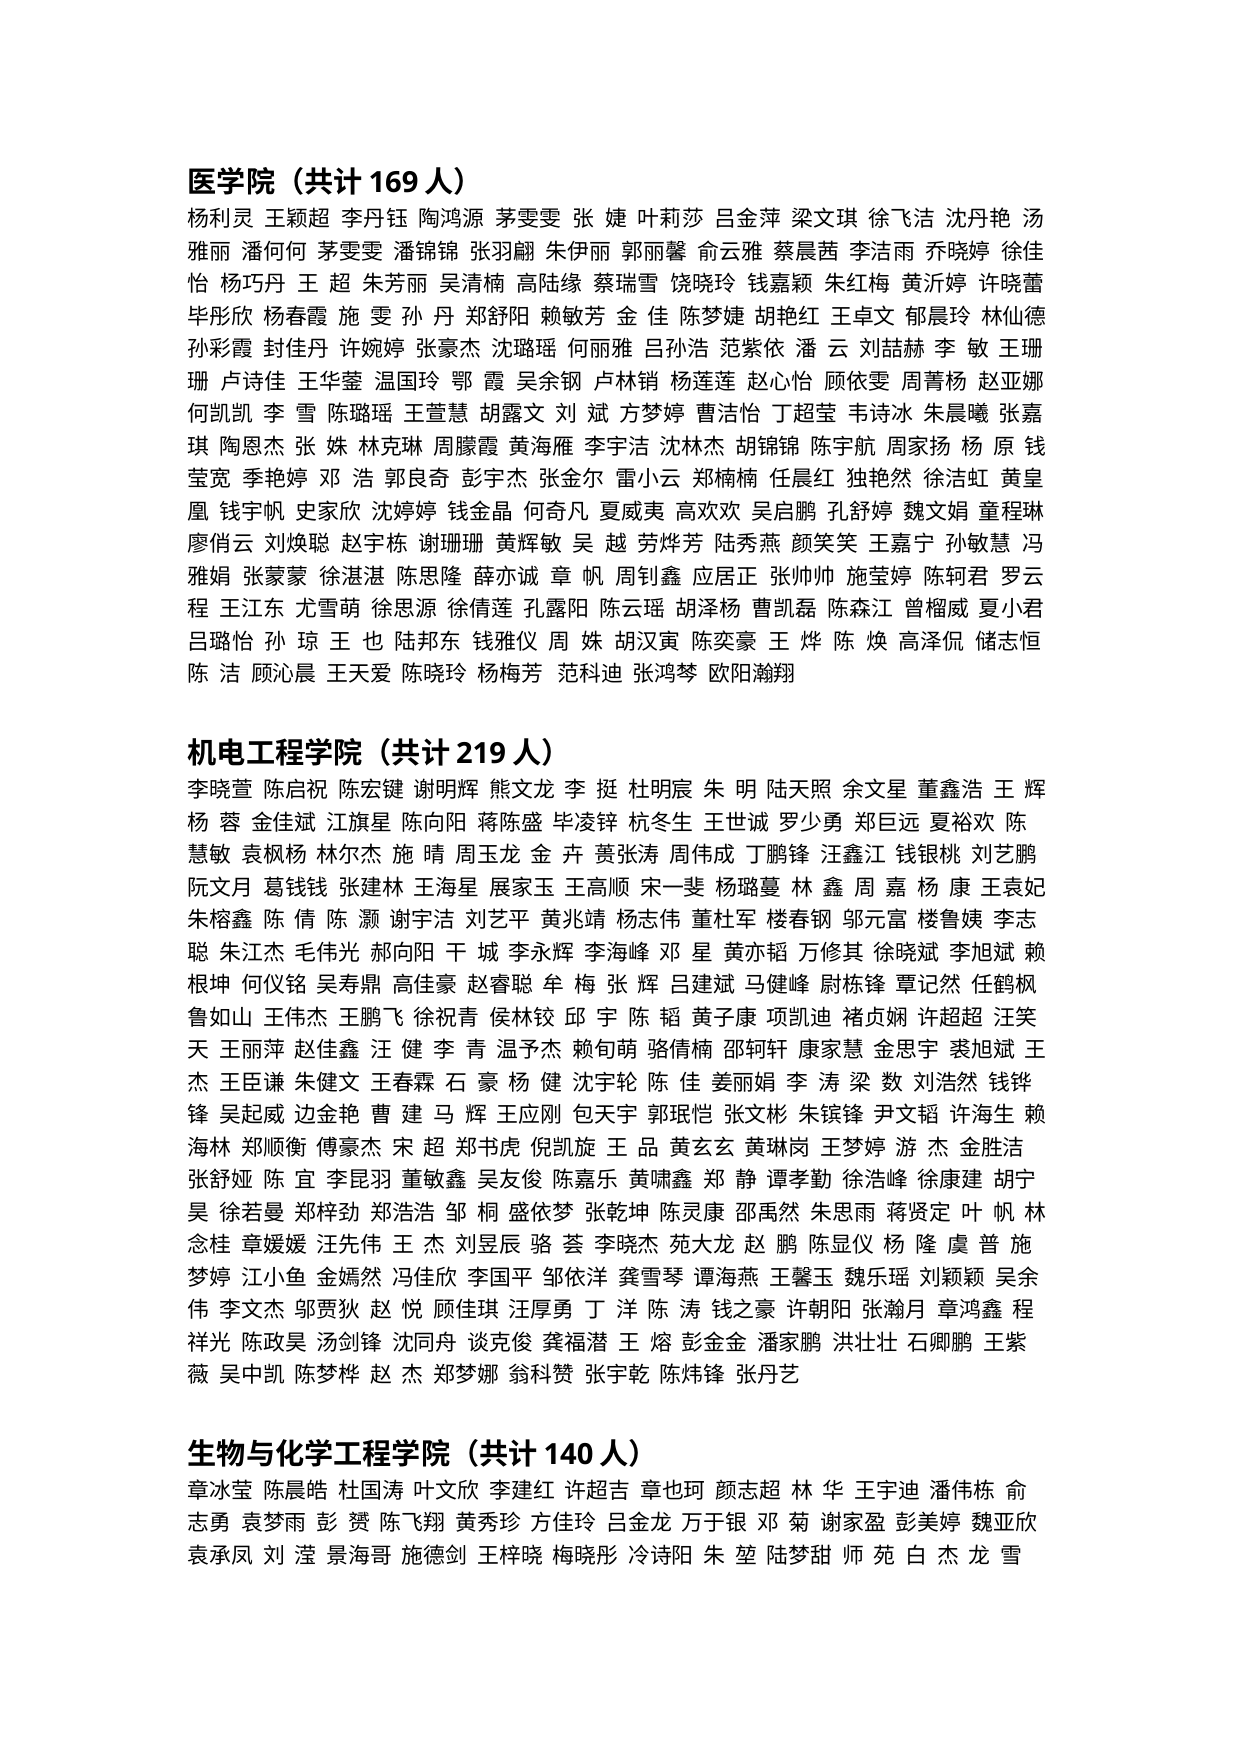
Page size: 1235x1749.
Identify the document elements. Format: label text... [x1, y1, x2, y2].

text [187, 1472, 1047, 1570]
text 李晓萱 陈启祝 陈宏键 谢明辉 熊文龙 李 挺 杜明宸 朱 明 陆天照 余文星 董鑫浩 王 辉 杨 蓉 金佳斌 江旗星 陈向阳 蒋陈盛 毕凌锌 杭冬生 王世诚 罗少勇 郑巨远 夏裕欢 陈慧敏 袁枫杨 林尔杰 施 晴 周玉龙 金 卉 蒉张涛 周伟成 丁鹏锋 汪鑫江 钱银桃 刘艺鹏 阮文月 葛钱钱 张建林 王海星 展家玉 王高顺 宋一斐 杨璐蔓 林 鑫 周 嘉 杨 康 王袁妃 朱榕鑫 陈 倩 陈 灏 谢宇洁 刘艺平 黄兆靖 杨志伟 董杜军 楼春钢 邬元富 楼鲁姨 李志聪 朱江杰 毛伟光 郝向阳 干 城 李永辉 李海峰 邓 星 黄亦韬 万修其 徐晓斌 李旭斌 赖根坤 何仪铭 吴寿鼎 高佳豪 赵睿聪 牟 梅 张 辉 吕建斌 马健峰 尉栋锋 覃记然 任鹤枫 鲁如山 王伟杰 王鹏飞 徐祝青 侯林铰 邱 宇 陈 韬 黄子康 项凯迪 褚贞娴 许超超 汪笑天 王丽萍 赵佳鑫 汪 健 李 青 温予杰 赖旬萌 骆倩楠 邵轲轩 康家慧 金思宇 裘旭斌 王 杰 王臣谦 朱健文 王春霖 石 豪 杨 健 沈宇轮 陈 佳 姜丽娟 李 涛 梁 数 刘浩然 钱铧锋 吴起威 边金艳 曹 建 马 辉 王应刚 包天宇 郭珉恺 张文彬 朱镔锋 尹文韬 许海生 赖海林 郑顺衡 傅豪杰 宋 超 郑书虎 倪凯旋 王 品 黄玄玄 黄琳岗 王梦婷 游 杰 金胜洁 张舒娅 陈 宜 李昆羽 董敏鑫 吴友俊 陈嘉乐 黄啸鑫 郑 静 谭孝勤 徐浩峰 徐康建 胡宁昊 徐若曼 郑梓劲 郑浩浩 邹 桐 盛依梦 张乾坤 陈灵康 邵禹然 朱思雨 蒋贤定 叶 帆 林念桂 章媛媛 汪先伟 王 杰 刘昱辰 骆 荟 李晓杰 苑大龙 赵 鹏 陈显仪 杨 隆 虞 普 施梦婷 江小鱼 金嫣然 冯佳欣 李国平 邹依洋 龚雪琴 谭海燕 王馨玉 魏乐瑶 刘颖颖 吴余伟 李文杰 邬贾狄 赵 悦 顾佳琪 汪厚勇 丁 洋 陈 涛 钱之豪 许朝阳 张瀚月 章鸿鑫 程祥光 陈政昊 汤剑锋 沈同舟 谈克俊 龚福潜 王 熔 彭金金 潘家鹏 洪壮壮 石卿鹏 王紫薇 吴中凯 陈梦桦 赵 杰 郑梦娜 翁科赞 张宇乾 陈炜锋 张丹艺 [187, 772, 1047, 1389]
text 生物与化学工程学院（共计140人） [187, 1431, 1047, 1472]
text 机电工程学院（共计219人） [187, 730, 1047, 772]
text 杨利灵 王颖超 李丹钰 陶鸿源 茅雯雯 张 婕 叶莉莎 吕金萍 梁文琪 徐飞洁 沈丹艳 汤雅丽 潘何何 茅雯雯 潘锦锦 张羽翩 朱伊丽 郭丽馨 俞云雅 蔡晨茜 李洁雨 乔晓婷 徐佳怡 杨巧丹 王 超 朱芳丽 吴清楠 高陆缘 蔡瑞雪 饶晓玲 钱嘉颖 朱红梅 黄沂婷 许晓蕾 毕彤欣 杨春霞 施 雯 孙 丹 郑舒阳 赖敏芳 金 佳 陈梦婕 胡艳红 王卓文 郁晨玲 林仙德 孙彩霞 封佳丹 许婉婷 张豪杰 沈璐瑶 何丽雅 吕孙浩 范紫依 潘 云 刘喆赫 李 敏 王珊珊 卢诗佳 王华蓥 温国玲 鄂 霞 吴余钢 卢林销 杨莲莲 赵心怡 顾依雯 周菁杨 赵亚娜 何凯凯 李 雪 陈璐瑶 王萱慧 胡露文 刘 斌 方梦婷 曹洁怡 丁超莹 韦诗冰 朱晨曦 张嘉琪 陶恩杰 张 姝 林克琳 周朦霞 黄海雁 李宇洁 沈林杰 胡锦锦 陈宇航 周家扬 杨 原 钱莹宽 季艳婷 邓 浩 郭良奇 彭宇杰 张金尔 雷小云 郑楠楠 任晨红 独艳然 徐洁虹 黄皇凰 钱宇帆 史家欣 沈婷婷 钱金晶 何奇凡 夏威夷 高欢欢 吴启鹏 孔舒婷 魏文娟 童程琳 廖俏云 刘焕聪 赵宇栋 谢珊珊 黄辉敏 吴 越 劳烨芳 陆秀燕 颜笑笑 王嘉宁 孙敏慧 冯雅娟 张蒙蒙 徐湛湛 陈思隆 薛亦诚 章 帆 周钊鑫 应居正 张帅帅 施莹婷 陈轲君 罗云程 王江东 尤雪萌 徐思源 徐倩莲 孔露阳 陈云瑶 胡泽杨 曹凯磊 陈森江 曾榴威 夏小君 吕璐怡 孙 琼 王 也 陆邦东 钱雅仪 周 姝 胡汉寅 陈奕豪 王 烨 陈 焕 高泽侃 储志恒 陈 洁 顾沁晨 王天爱 陈晓玲 杨梅芳 范科迪 张鸿棽 欧阳瀚翔 [187, 201, 1047, 688]
text 医学院（共计169人） [187, 159, 1047, 201]
